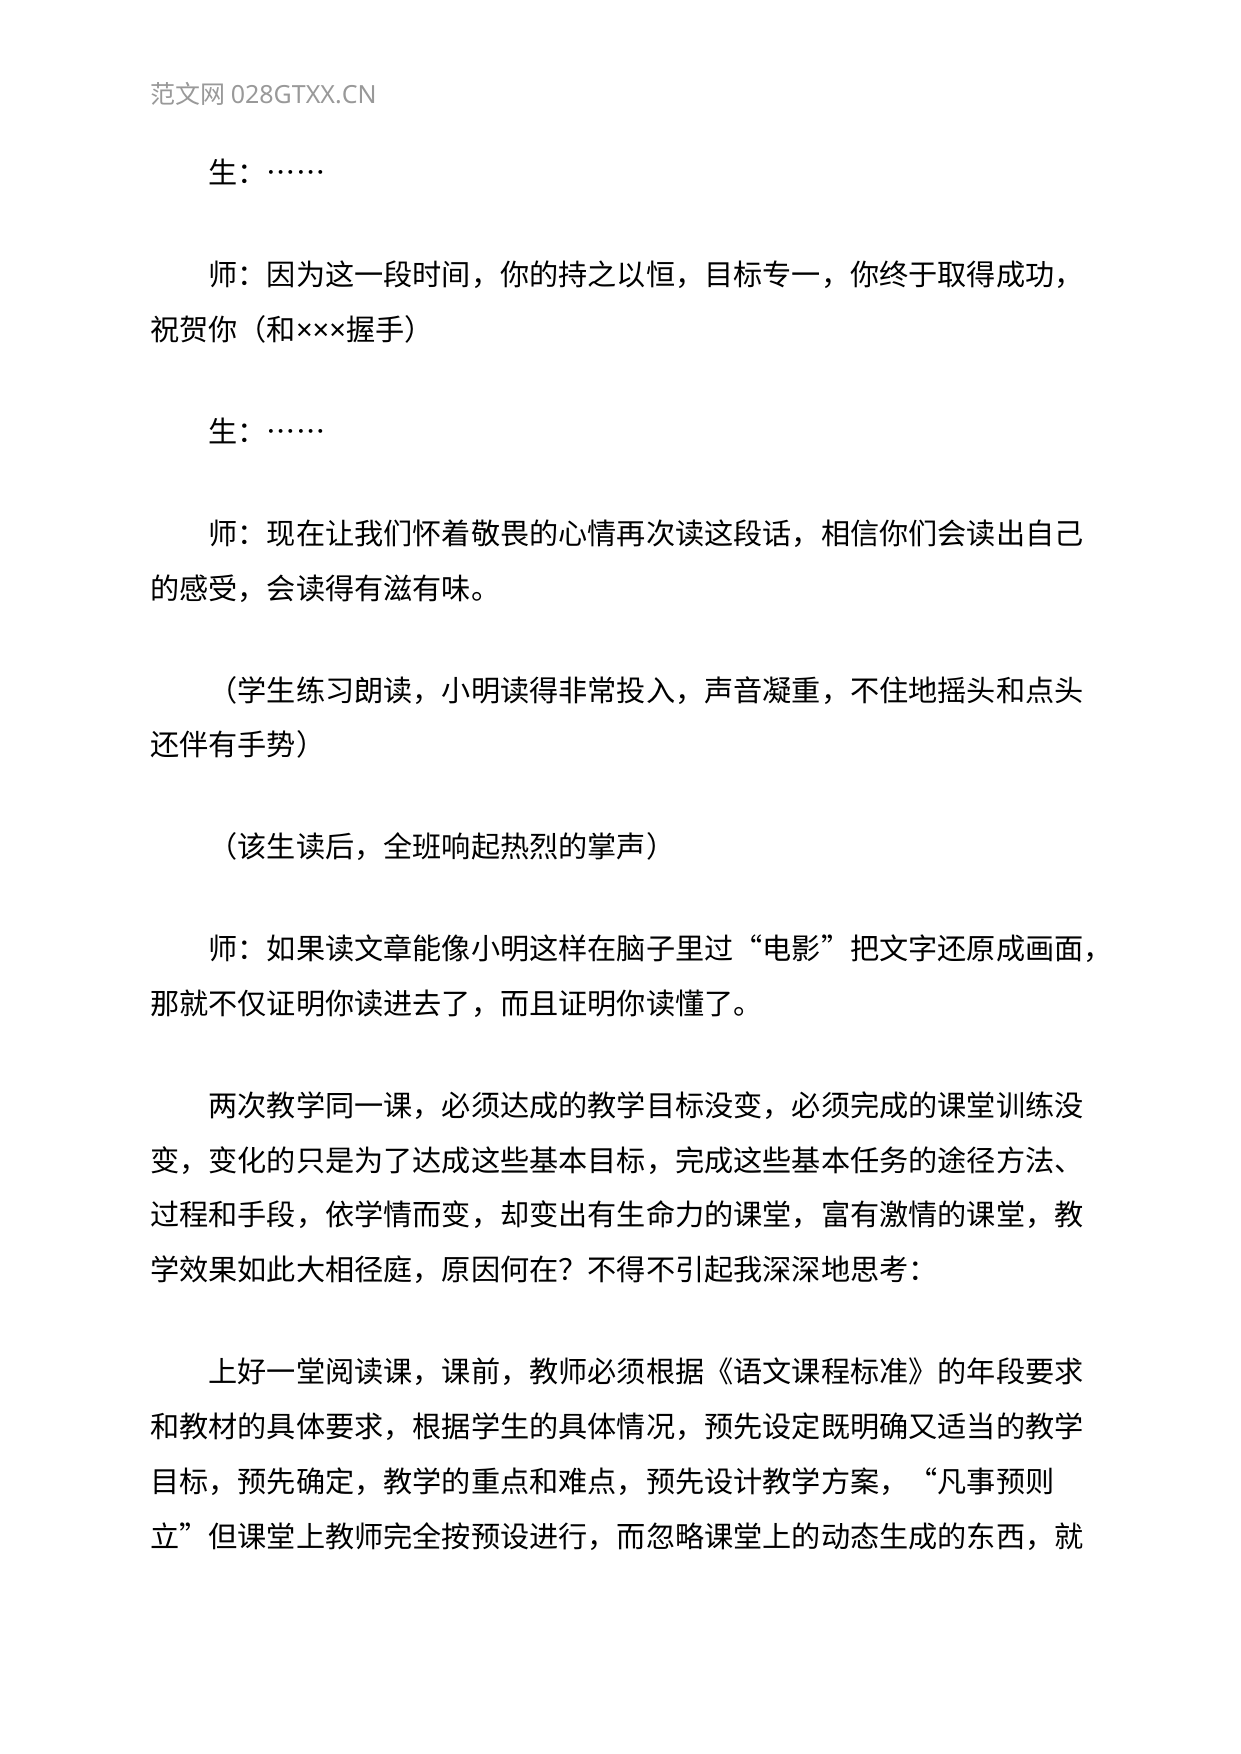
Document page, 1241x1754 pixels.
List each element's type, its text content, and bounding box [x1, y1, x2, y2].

text （该生读后，全班响起热烈的掌声） [150, 824, 1090, 866]
text 师：因为这一段时间，你的持之以恒，目标专一，你终于取得成功，祝贺你（和×××握手） [150, 252, 1090, 349]
text 两次教学同一课，必须达成的教学目标没变，必须完成的课堂训练没变，变化的只是为了达成这些基本目标，完成这些基本任务的途径方法、过程和手段，依学情而变，却变出有生命力的课堂，富有激情的课堂，教学效果如此大相径庭，原因何在？不得不引起我深深地思考： [150, 1082, 1090, 1289]
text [150, 1349, 1090, 1556]
text 生：…… [150, 409, 1090, 451]
text 生：…… [150, 150, 1090, 192]
text 师：现在让我们怀着敬畏的心情再次读这段话，相信你们会读出自己的感受，会读得有滋有味。 [150, 510, 1090, 608]
text 师：如果读文章能像小明这样在脑子里过“电影”把文字还原成画面，那就不仅证明你读进去了，而且证明你读懂了。 [150, 926, 1090, 1023]
text （学生练习朗读，小明读得非常投入，声音凝重，不住地摇头和点头还伴有手势） [150, 667, 1090, 764]
